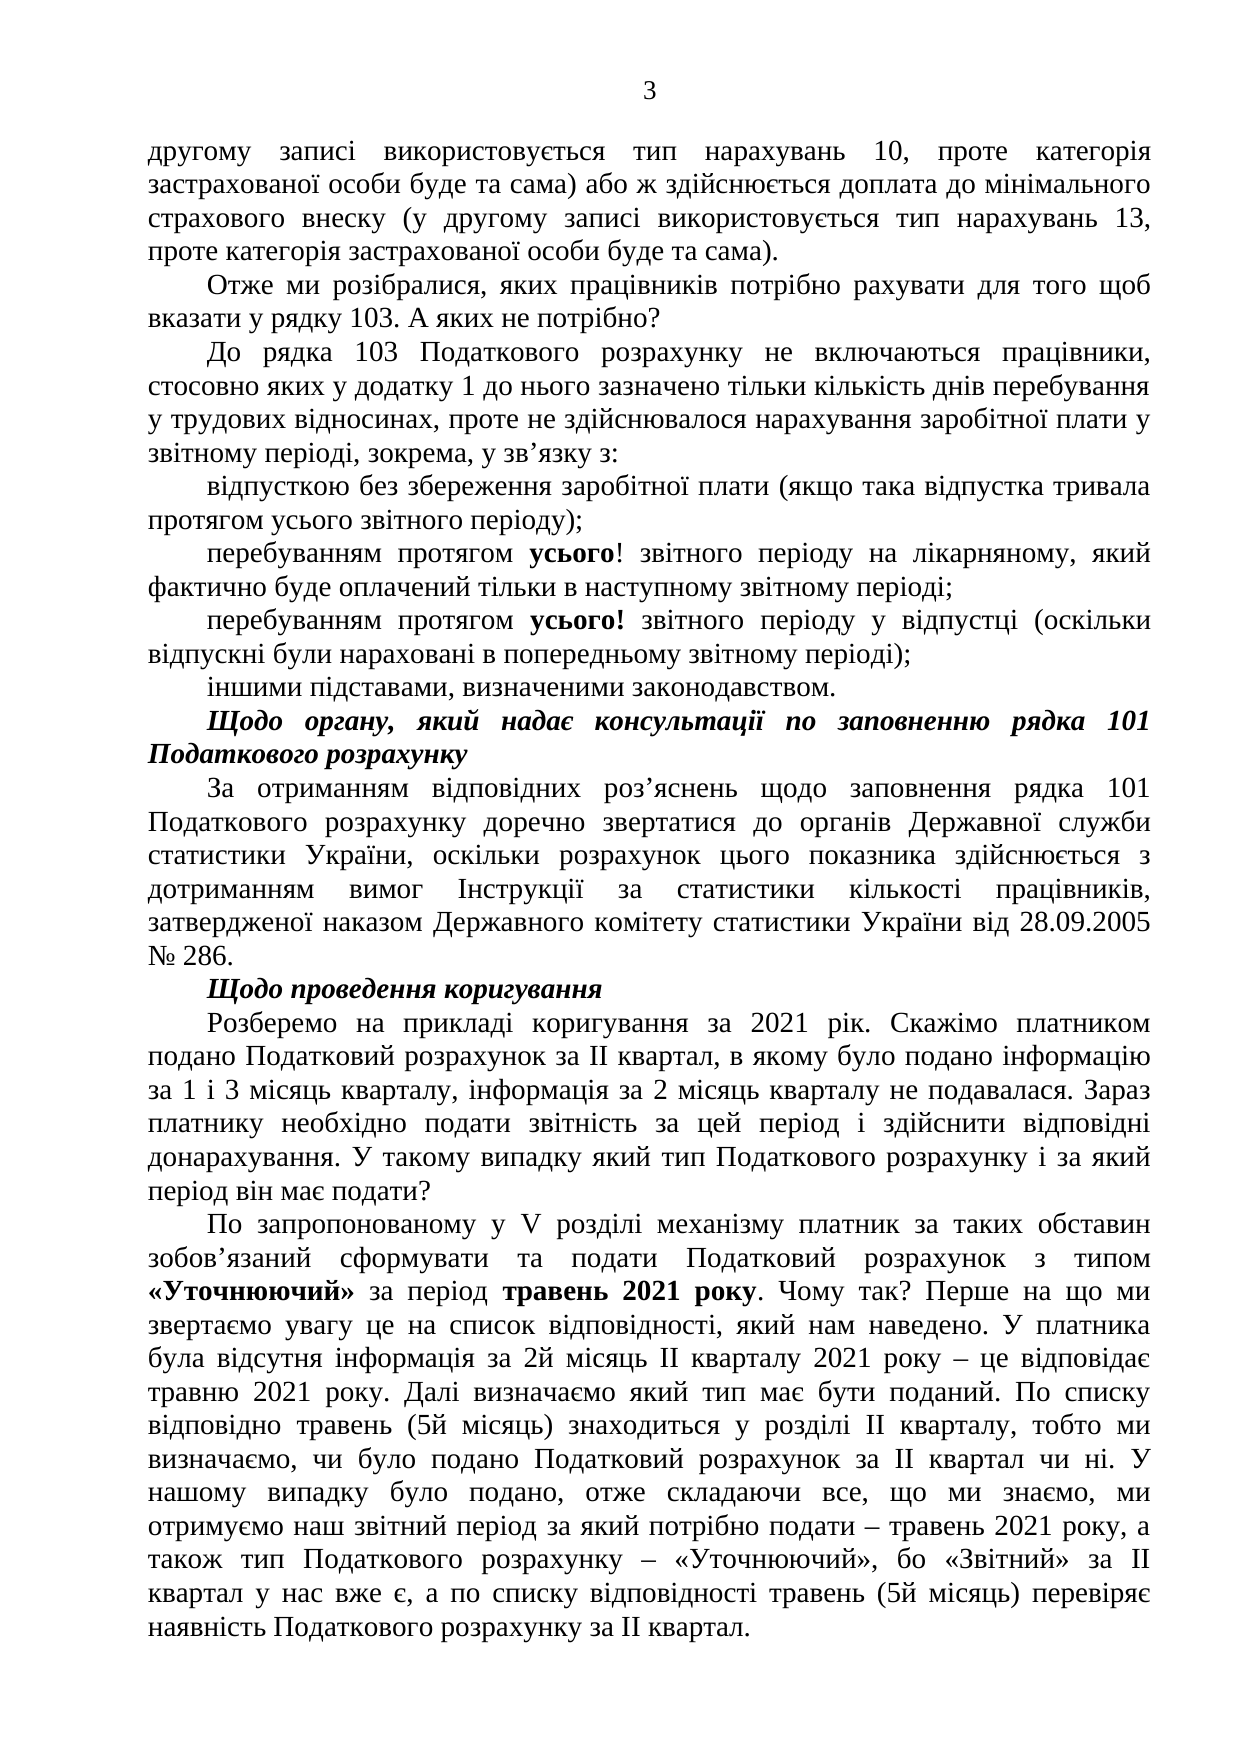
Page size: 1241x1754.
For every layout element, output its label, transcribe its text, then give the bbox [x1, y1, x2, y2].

text Щодо органу, який надає консультації по заповненню рядка 101 Податкового розрахунку [148, 703, 1152, 770]
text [148, 133, 1152, 267]
text Розберемо на прикладі коригування за 2021 рік. Скажімо платником подано Податковий розрахунок за ІІ квартал, в якому було подано інформацію за 1 і 3 місяць кварталу, інформація за 2 місяць кварталу не подавалася. Зараз платнику необхідно подати звітність за цей період і здійснити відповідні донарахування. У такому випадку який тип Податкового розрахунку і за який період він має подати? [148, 1005, 1152, 1206]
text відпусткою без збереження заробітної плати (якщо така відпустка тривала протягом усього звітного періоду); [148, 468, 1152, 535]
text До рядка 103 Податкового розрахунку не включаються працівники, стосовно яких у додатку 1 до нього зазначено тільки кількість днів перебування у трудових відносинах, проте не здійснювалося нарахування заробітної плати у звітному періоді, зокрема, у зв’язку з: [148, 334, 1152, 468]
text Отже ми розібралися, яких працівників потрібно рахувати для того щоб вказати у рядку 103. А яких не потрібно? [148, 267, 1152, 334]
text По запропонованому у V розділі механізму платник за таких обставин зобов’язаний сформувати та подати Податковий розрахунок з типом «Уточнюючий» за період травень 2021 року. Чому так? Перше на що ми звертаємо увагу це на список відповідності, який нам наведено. У платника була відсутня інформація за 2й місяць ІІ кварталу 2021 року – це відповідає травню 2021 року. Далі визначаємо який тип має бути поданий. По списку відповідно травень (5й місяць) знаходиться у розділі ІІ кварталу, тобто ми визначаємо, чи було подано Податковий розрахунок за ІІ квартал чи ні. У нашому випадку було подано, отже складаючи все, що ми знаємо, ми отримуємо наш звітний період за який потрібно подати – травень 2021 року, а також тип Податкового розрахунку – «Уточнюючий», бо «Звітний» за ІІ квартал у нас вже є, а по списку відповідності травень (5й місяць) перевіряє наявність Податкового розрахунку за ІІ квартал. [148, 1206, 1152, 1642]
text Щодо проведення коригування [148, 971, 1152, 1005]
text іншими підставами, визначеними законодавством. [148, 669, 1152, 703]
text За отриманням відповідних роз’яснень щодо заповнення рядка 101 Податкового розрахунку доречно звертатися до органів Державної служби статистики України, оскільки розрахунок цього показника здійснюється з дотриманням вимог Інструкції за статистики кількості працівників, затвердженої наказом Державного комітету статистики України від 28.09.2005 № 286. [148, 770, 1152, 971]
text перебуванням протягом усього! звітного періоду у відпустці (оскільки відпускні були нараховані в попередньому звітному періоді); [148, 602, 1152, 669]
text перебуванням протягом усього! звітного періоду на лікарняному, який фактично буде оплачений тільки в наступному звітному періоді; [148, 535, 1152, 602]
